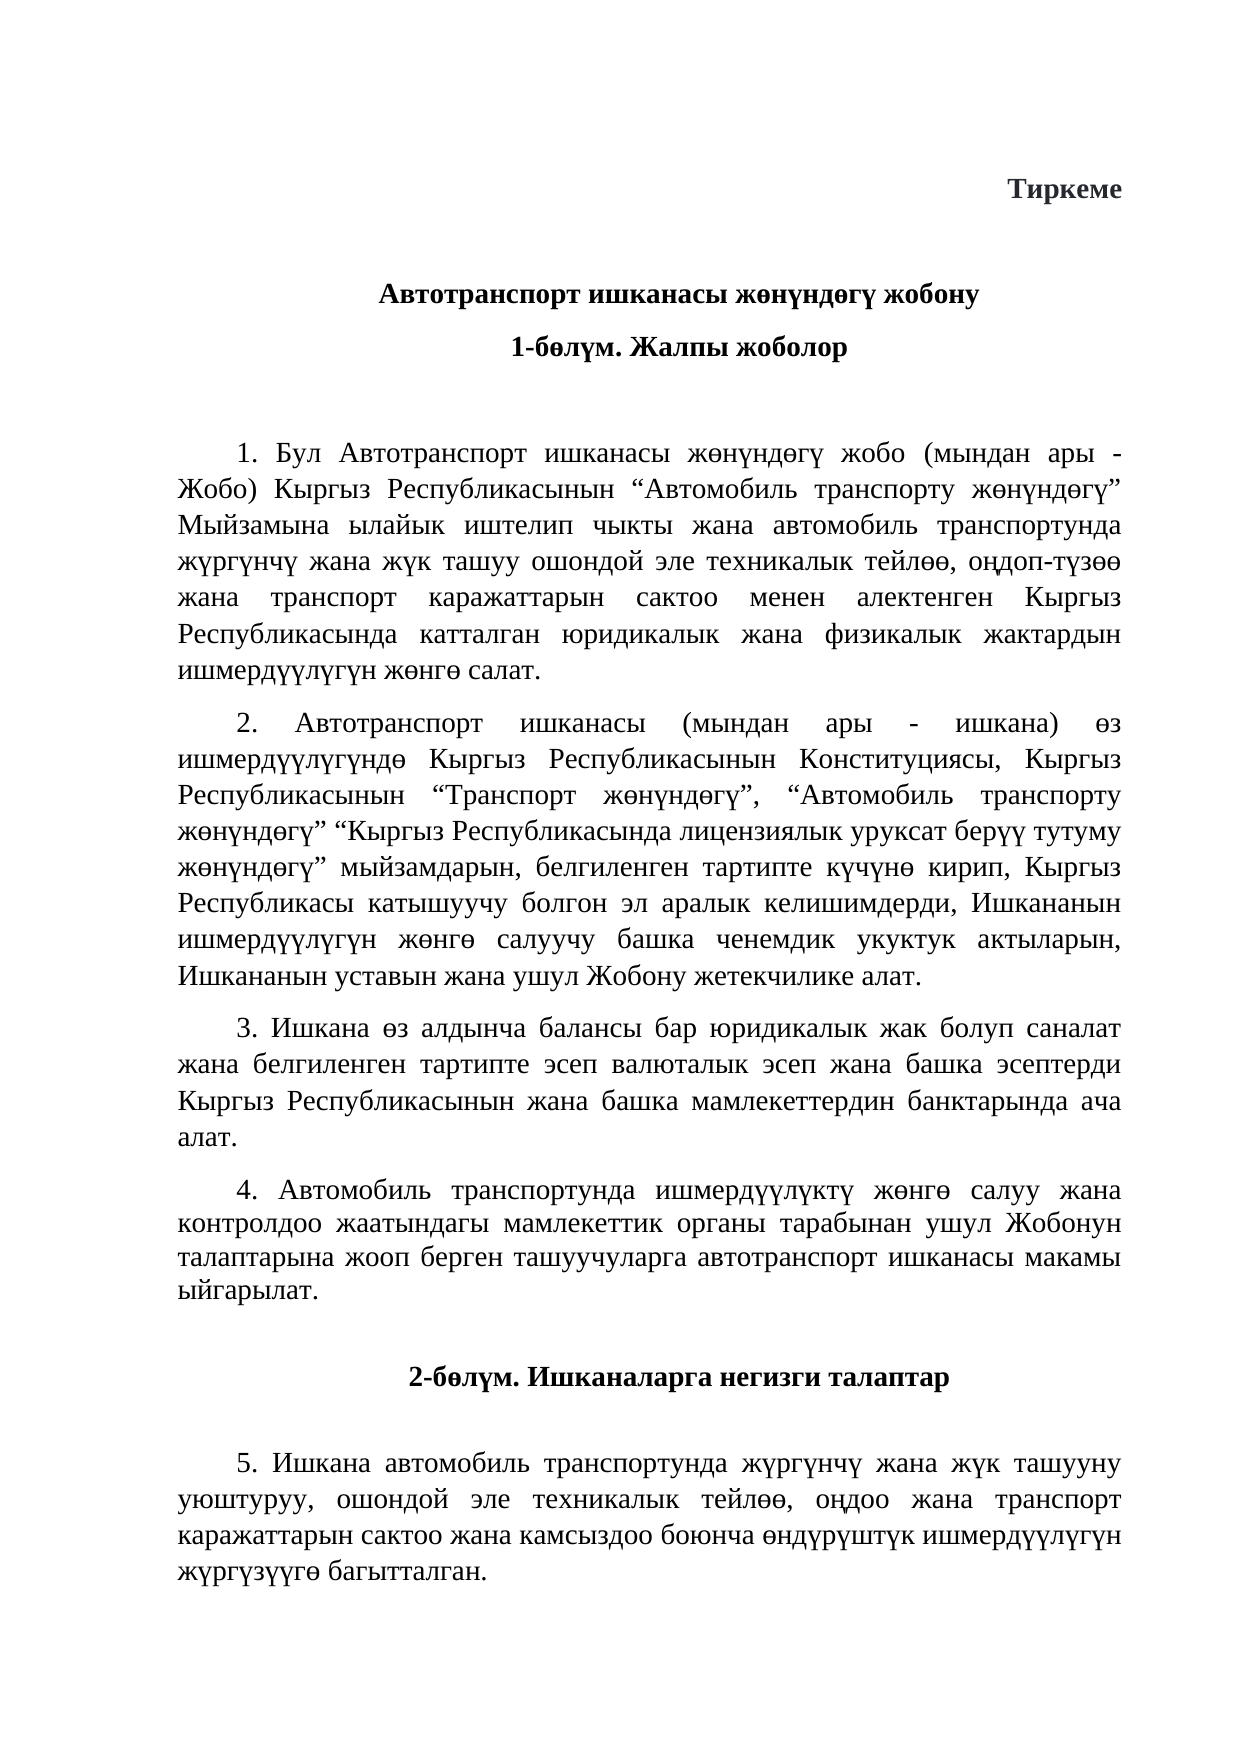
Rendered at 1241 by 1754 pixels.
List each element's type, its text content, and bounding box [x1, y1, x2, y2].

text 5. Ишкана автомобиль транспортунда жүргүнчү жана жүк ташууну уюштуруу, ошондой эле техникалык тейлөө, оңдоо жана транспорт каражаттарын сактоо жана камсыздоо боюнча өндүрүштүк ишмердүүлүгүн жүргүзүүгө багытталган. [177, 1445, 1122, 1587]
text 3. Ишкана өз алдынча балансы бар юридикалык жак болуп саналат жана белгиленген тартипте эсеп валюталык эсеп жана башка эсептерди Кыргыз Республикасынын жана башка мамлекеттердин банктарында ача алат. [177, 1011, 1122, 1152]
text 2-бөлүм. Ишканаларга негизги талаптар [177, 1359, 1122, 1392]
text 2. Автотранспорт ишканасы (мындан ары - ишкана) өз ишмердүүлүгүндө Кыргыз Республикасынын Конституциясы, Кыргыз Республикасынын “Транспорт жөнүндөгү”, “Автомобиль транспорту жөнүндөгү” “Кыргыз Республикасында лицензиялык уруксат берүү тутуму жөнүндөгү” мыйзамдарын, белгиленген тартипте күчүнө кирип, Кыргыз Республикасы катышуучу болгон эл аралык келишимдерди, Ишкананын ишмердүүлүгүн жөнгө салуучу башка ченемдик укуктук актыларын, Ишкананын уставын жана ушул Жобону жетекчилике алат. [177, 705, 1122, 991]
text Автотранспорт ишканасы жөнүндөгү жобону [177, 277, 1122, 310]
text 1. Бул Автотранспорт ишканасы жөнүндөгү жобо (мындан ары - Жобо) Кыргыз Республикасынын “Автомобиль транспорту жөнүндөгү” Мыйзамына ылайык иштелип чыкты жана автомобиль транспортунда жүргүнчү жана жүк ташуу ошондой эле техникалык тейлөө, оңдоп-түзөө жана транспорт каражаттарын сактоо менен алектенген Кыргыз Республикасында катталган юридикалык жана физикалык жактардын ишмердүүлүгүн жөнгө салат. [177, 435, 1122, 685]
text 1-бөлүм. Жалпы жоболор [177, 329, 1122, 363]
text Тиркеме [177, 171, 1122, 204]
text 4. Автомобиль транспортунда ишмердүүлүктү жөнгө салуу жана контролдоо жаатындагы мамлекеттик органы тарабынан ушул Жобонун талаптарына жооп берген ташуучуларга автотранспорт ишканасы макамы ыйгарылат. [177, 1172, 1122, 1306]
